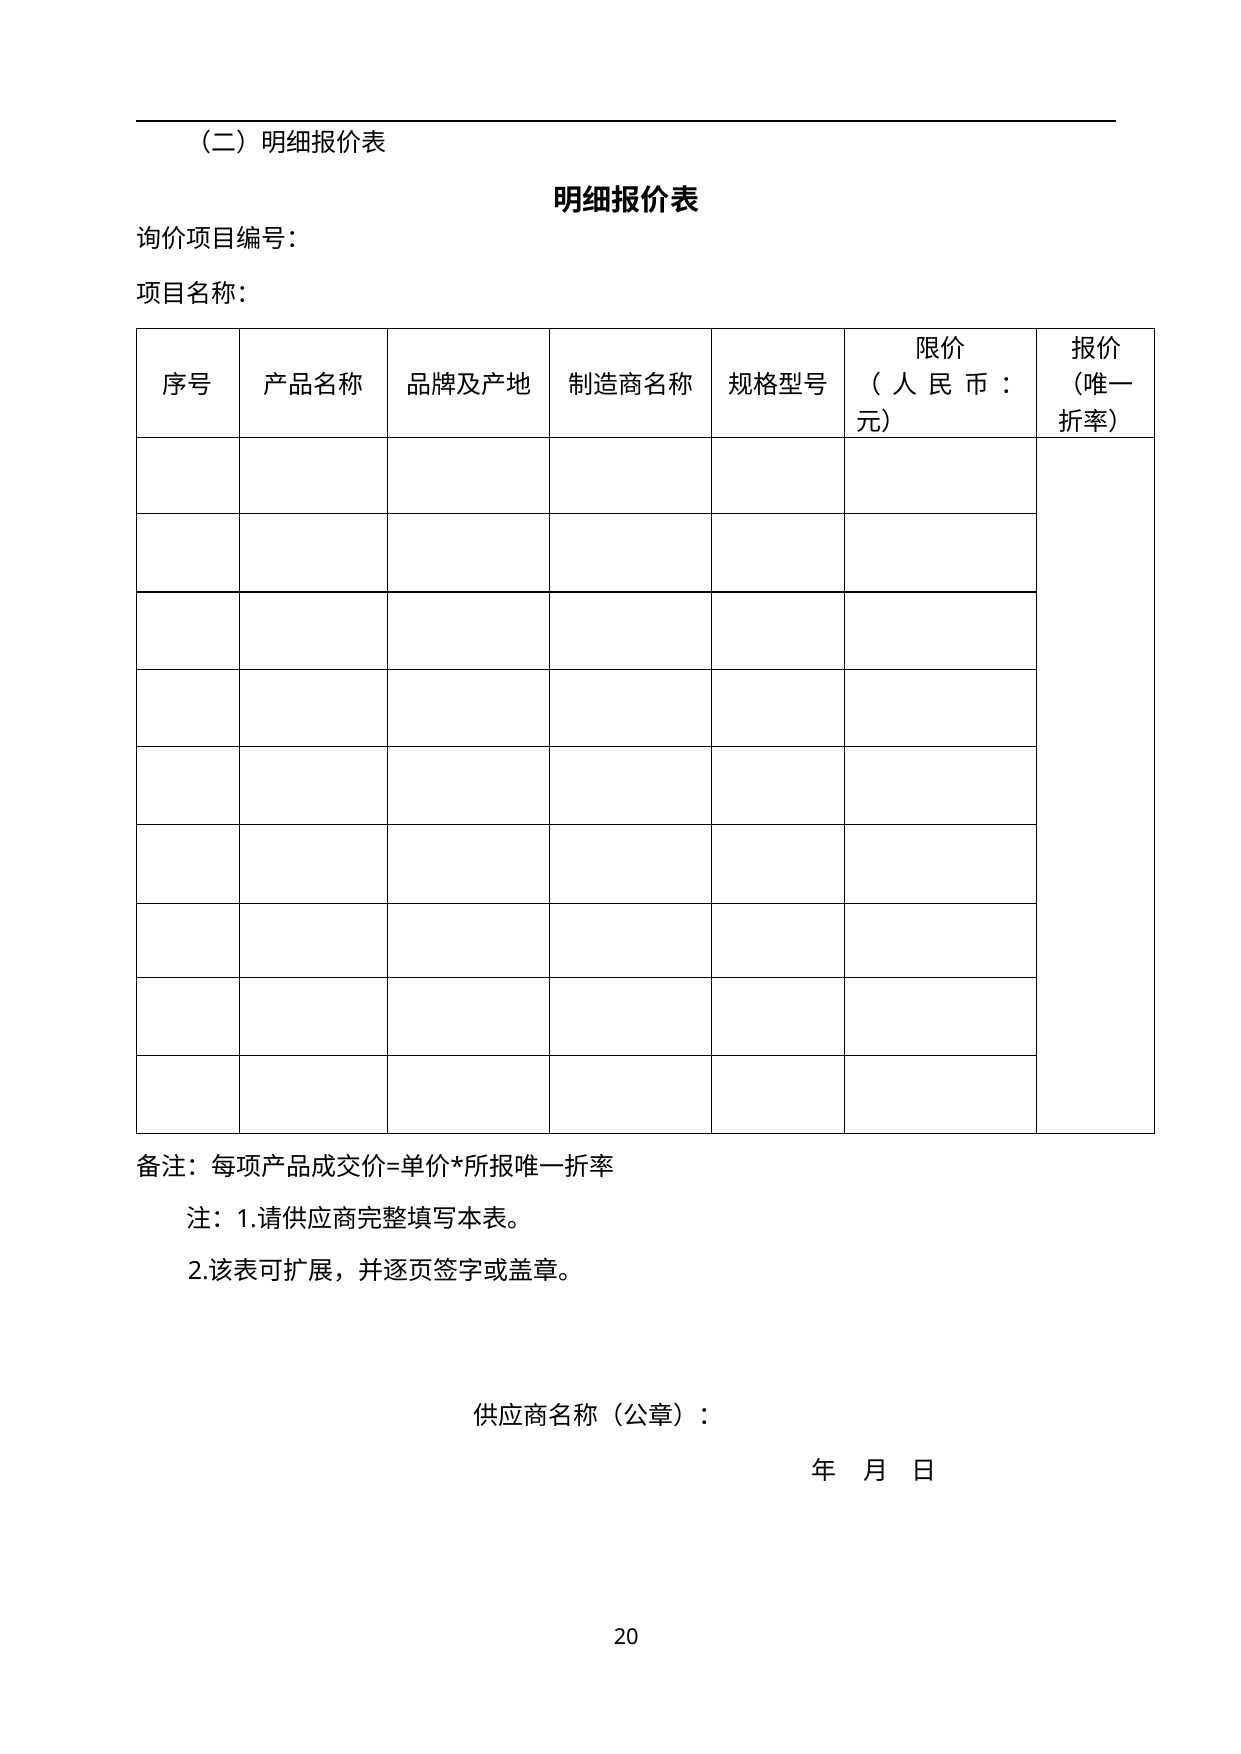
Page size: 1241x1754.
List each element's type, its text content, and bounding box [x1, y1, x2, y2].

table_cell [388, 593, 549, 669]
table_cell [240, 747, 387, 824]
table_cell [137, 1056, 239, 1132]
text 2.该表可扩展，并逐页签字或盖章。 [136, 1238, 1116, 1290]
table_cell [240, 978, 387, 1055]
table_header 报价（唯一折率） [1037, 329, 1154, 437]
table_cell [845, 825, 1036, 903]
table_cell [845, 978, 1036, 1055]
table_cell [712, 825, 844, 903]
table_cell [845, 747, 1036, 824]
table_cell [845, 514, 1036, 591]
table_cell [712, 747, 844, 824]
table_cell [388, 747, 549, 824]
table_cell [550, 593, 711, 669]
table_cell [845, 593, 1036, 669]
text 供应商名称（公章）： [136, 1396, 1116, 1432]
table_header 产品名称 [240, 329, 387, 437]
table_cell [240, 904, 387, 977]
table_cell [137, 904, 239, 977]
table_cell [388, 1056, 549, 1132]
table_cell [388, 514, 549, 591]
table_cell [137, 438, 239, 513]
table_cell [137, 593, 239, 669]
table_cell [550, 747, 711, 824]
table_cell [845, 438, 1036, 513]
text （二）明细报价表 [136, 122, 1116, 158]
table_header 限价 （人民币：元） [845, 329, 1036, 437]
text 明细报价表 [136, 176, 1116, 219]
text 年 月 日 [136, 1450, 1066, 1486]
table_header 规格型号 [712, 329, 844, 437]
table_cell [388, 825, 549, 903]
table_cell [388, 904, 549, 977]
text 项目名称： [136, 273, 1116, 309]
table_cell [550, 670, 711, 746]
table_cell [240, 514, 387, 591]
table_header 序号 [137, 329, 239, 437]
table_cell [240, 825, 387, 903]
table_cell [712, 438, 844, 513]
table_cell [712, 514, 844, 591]
table_cell [388, 438, 549, 513]
table_cell [712, 978, 844, 1055]
table_cell [388, 670, 549, 746]
table_cell [137, 514, 239, 591]
table_header 制造商名称 [550, 329, 711, 437]
table_cell [712, 593, 844, 669]
table_cell [712, 904, 844, 977]
table_cell [550, 978, 711, 1055]
text 询价项目编号： [136, 219, 1116, 255]
table_cell [845, 670, 1036, 746]
table_cell [137, 978, 239, 1055]
table_cell [137, 825, 239, 903]
table_cell [550, 825, 711, 903]
table_cell [137, 747, 239, 824]
text 备注：每项产品成交价=单价*所报唯一折率 [136, 1134, 1116, 1186]
table_cell [388, 978, 549, 1055]
table_cell [240, 1056, 387, 1132]
table_cell [845, 1056, 1036, 1132]
table_cell [240, 670, 387, 746]
table_cell [550, 514, 711, 591]
table_cell [550, 438, 711, 513]
text 注：1.请供应商完整填写本表。 [136, 1186, 1116, 1238]
table_cell [712, 670, 844, 746]
table_cell [845, 904, 1036, 977]
table_cell [137, 670, 239, 746]
table_cell [550, 1056, 711, 1132]
table_header 品牌及产地 [388, 329, 549, 437]
table_cell [240, 438, 387, 513]
table_cell [712, 1056, 844, 1132]
table_cell [240, 593, 387, 669]
table_cell [1037, 438, 1154, 1132]
table_cell [550, 904, 711, 977]
